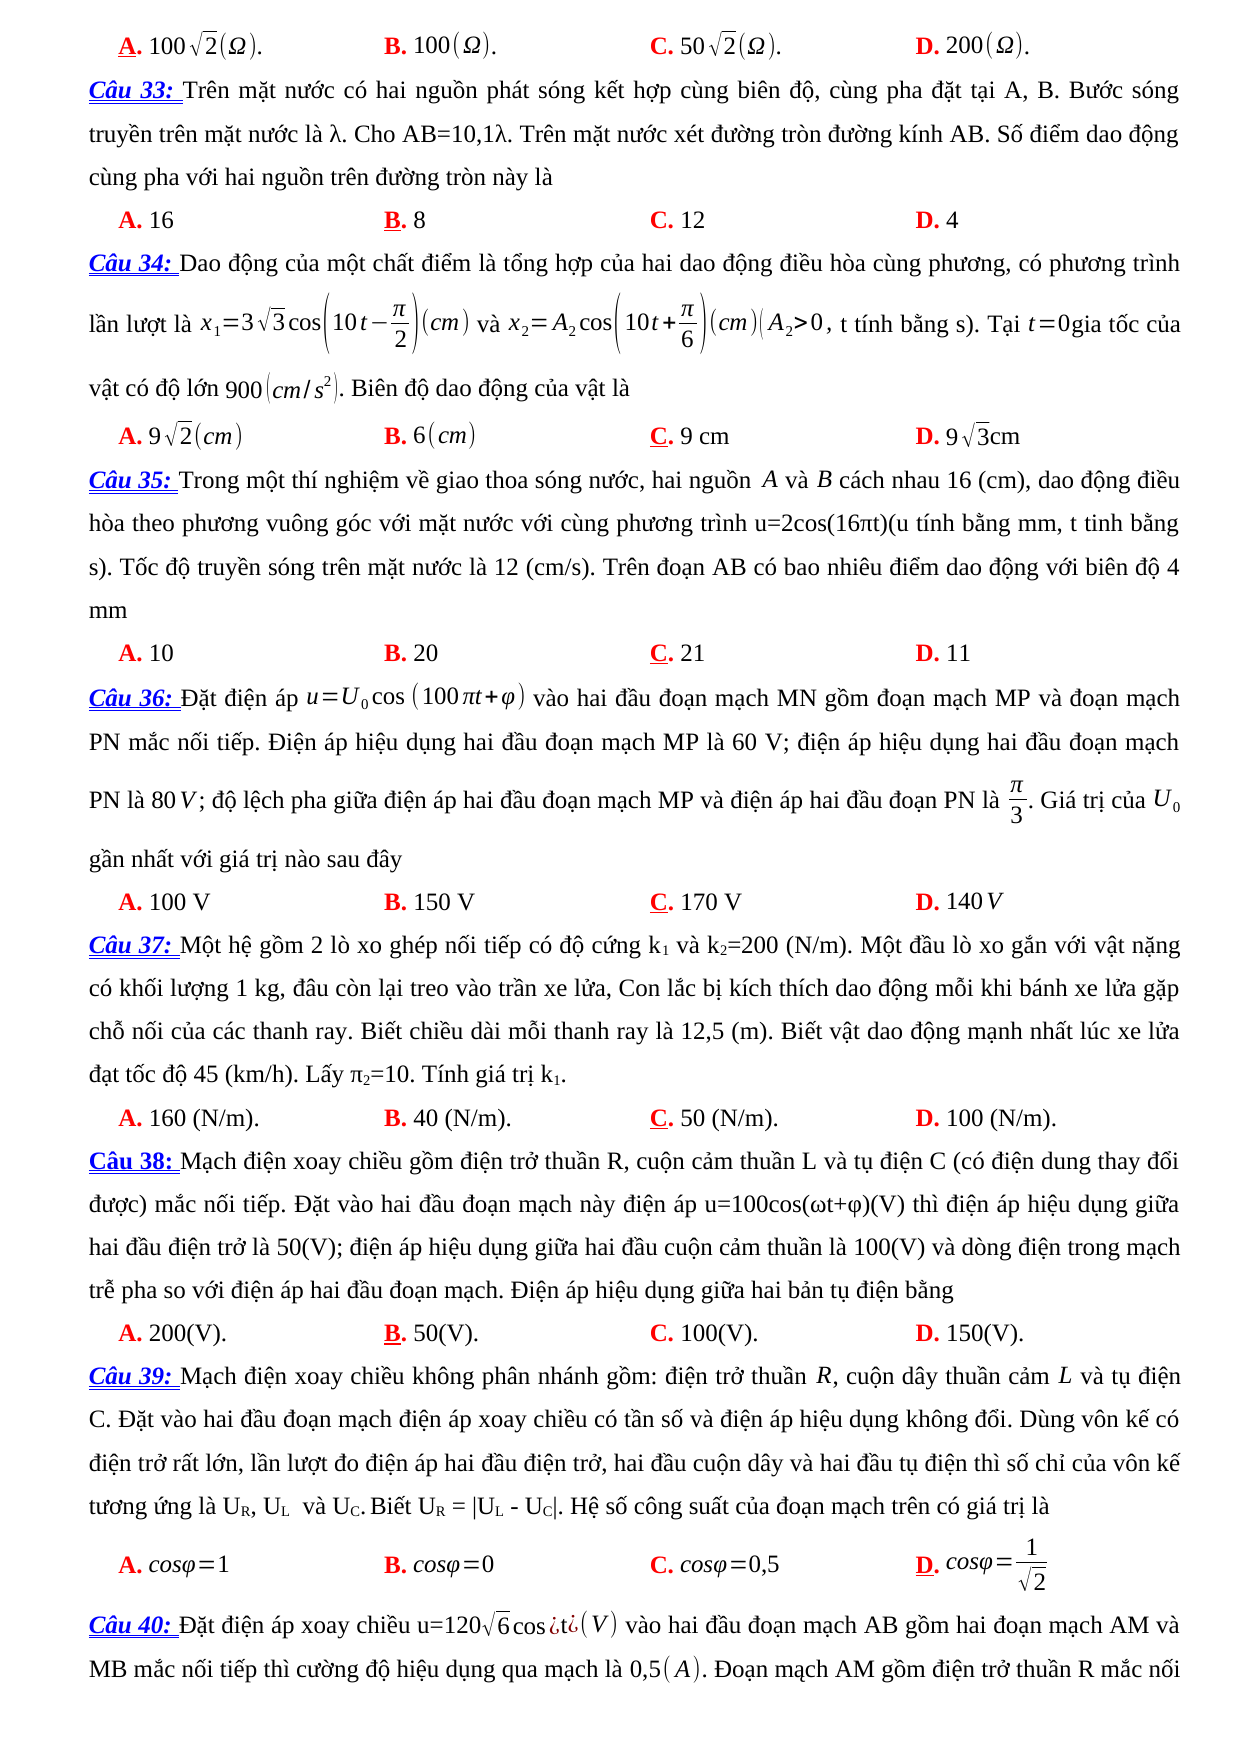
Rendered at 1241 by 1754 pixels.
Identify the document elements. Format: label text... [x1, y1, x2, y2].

text A. 100 V B. 150 V C. 170 V D. [88, 887, 1181, 916]
text Câu 38: Mạch điện xoay chiều gồm điện trở thuần R, cuộn cảm thuần L và tụ điện C (có điện dung thay đổi được) mắc nối tiếp. Đặt vào hai đầu đoạn mạch này điện áp u=100cos(ωt+φ)(V) thì điện áp hiệu dụng giữa hai đầu điện trở là 50(V); điện áp hiệu dụng giữa hai đầu cuộn cảm thuần là 100(V) và dòng điện trong mạch trễ pha so với điện áp hai đầu đoạn mạch. Điện áp hiệu dụng giữa hai bản tụ điện bằng [88, 1146, 1181, 1304]
text A. 160 (N/m). B. 40 (N/m). C. 50 (N/m). D. 100 (N/m). [88, 1103, 1181, 1131]
text Câu 33: Trên mặt nước có hai nguồn phát sóng kết hợp cùng biên độ, cùng pha đặt tại A, B. Bước sóng truyền trên mặt nước là λ. Cho AB=10,1λ. Trên mặt nước xét đường tròn đường kính AB. Số điểm dao động cùng pha với hai nguồn trên đường tròn này là [88, 76, 1181, 191]
text Câu 39: Mạch điện xoay chiều không phân nhánh gồm: điện trở thuần , cuộn dây thuần cảm và tụ điện C. Đặt vào hai đầu đoạn mạch điện áp xoay chiều có tần số và điện áp hiệu dụng không đổi. Dùng vôn kế có điện trở rất lớn, lần lượt đo điện áp hai đầu điện trở, hai đầu cuộn dây và hai đầu tụ điện thì số chỉ của vôn kế tương ứng là UR, UL và UC. Biết UR = |UL - UC|. Hệ số công suất của đoạn mạch trên có giá trị là [88, 1361, 1181, 1519]
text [88, 1609, 1181, 1684]
text A. B. C. D. [88, 1534, 1181, 1595]
text Câu 34: Dao động của một chất điểm là tổng hợp của hai dao động điều hòa cùng phương, có phương trình lần lượt là và t tính bằng s). Tại gia tốc của vật có độ lớn . Biên độ dao động của vật là [88, 248, 1181, 405]
text A. 200(V). B. 50(V). C. 100(V). D. 150(V). [88, 1318, 1181, 1347]
text A. 16 B. 8 C. 12 D. 4 [88, 205, 1181, 234]
text A. 10 B. 20 C. 21 D. 11 [88, 638, 1181, 667]
text A. . B. . C. . D. . [88, 29, 1181, 61]
text Câu 37: Một hệ gồm 2 lò xo ghép nối tiếp có độ cứng k1 và k2=200 (N/m). Một đầu lò xo gắn với vật nặng có khối lượng 1 kg, đâu còn lại treo vào trần xe lửa, Con lắc bị kích thích dao động mỗi khi bánh xe lửa gặp chỗ nối của các thanh ray. Biết chiều dài mỗi thanh ray là 12,5 (m). Biết vật dao động mạnh nhất lúc xe lửa đạt tốc độ 45 (km/h). Lấy π2=10. Tính giá trị k1. [88, 930, 1181, 1088]
text Câu 36: Đặt điện áp vào hai đầu đoạn mạch MN gồm đoạn mạch MP và đoạn mạch PN mắc nối tiếp. Điện áp hiệu dụng hai đầu đoạn mạch MP là 60 V; điện áp hiệu dụng hai đầu đoạn mạch PN là ; độ lệch pha giữa điện áp hai đầu đoạn mạch MP và điện áp hai đầu đoạn PN là . Giá trị của gần nhất với giá trị nào sau đây [88, 681, 1181, 873]
text Câu 35: Trong một thí nghiệm về giao thoa sóng nước, hai nguồn và cách nhau 16 (cm), dao động điều hòa theo phương vuông góc với mặt nước với cùng phương trình u=2cos(16πt)(u tính bằng mm, t tinh bằng s). Tốc độ truyền sóng trên mặt nước là 12 (cm/s). Trên đoạn AB có bao nhiêu điểm dao động với biên độ 4 mm [88, 465, 1181, 623]
text A. B. C. 9 cm D. cm [88, 419, 1181, 451]
